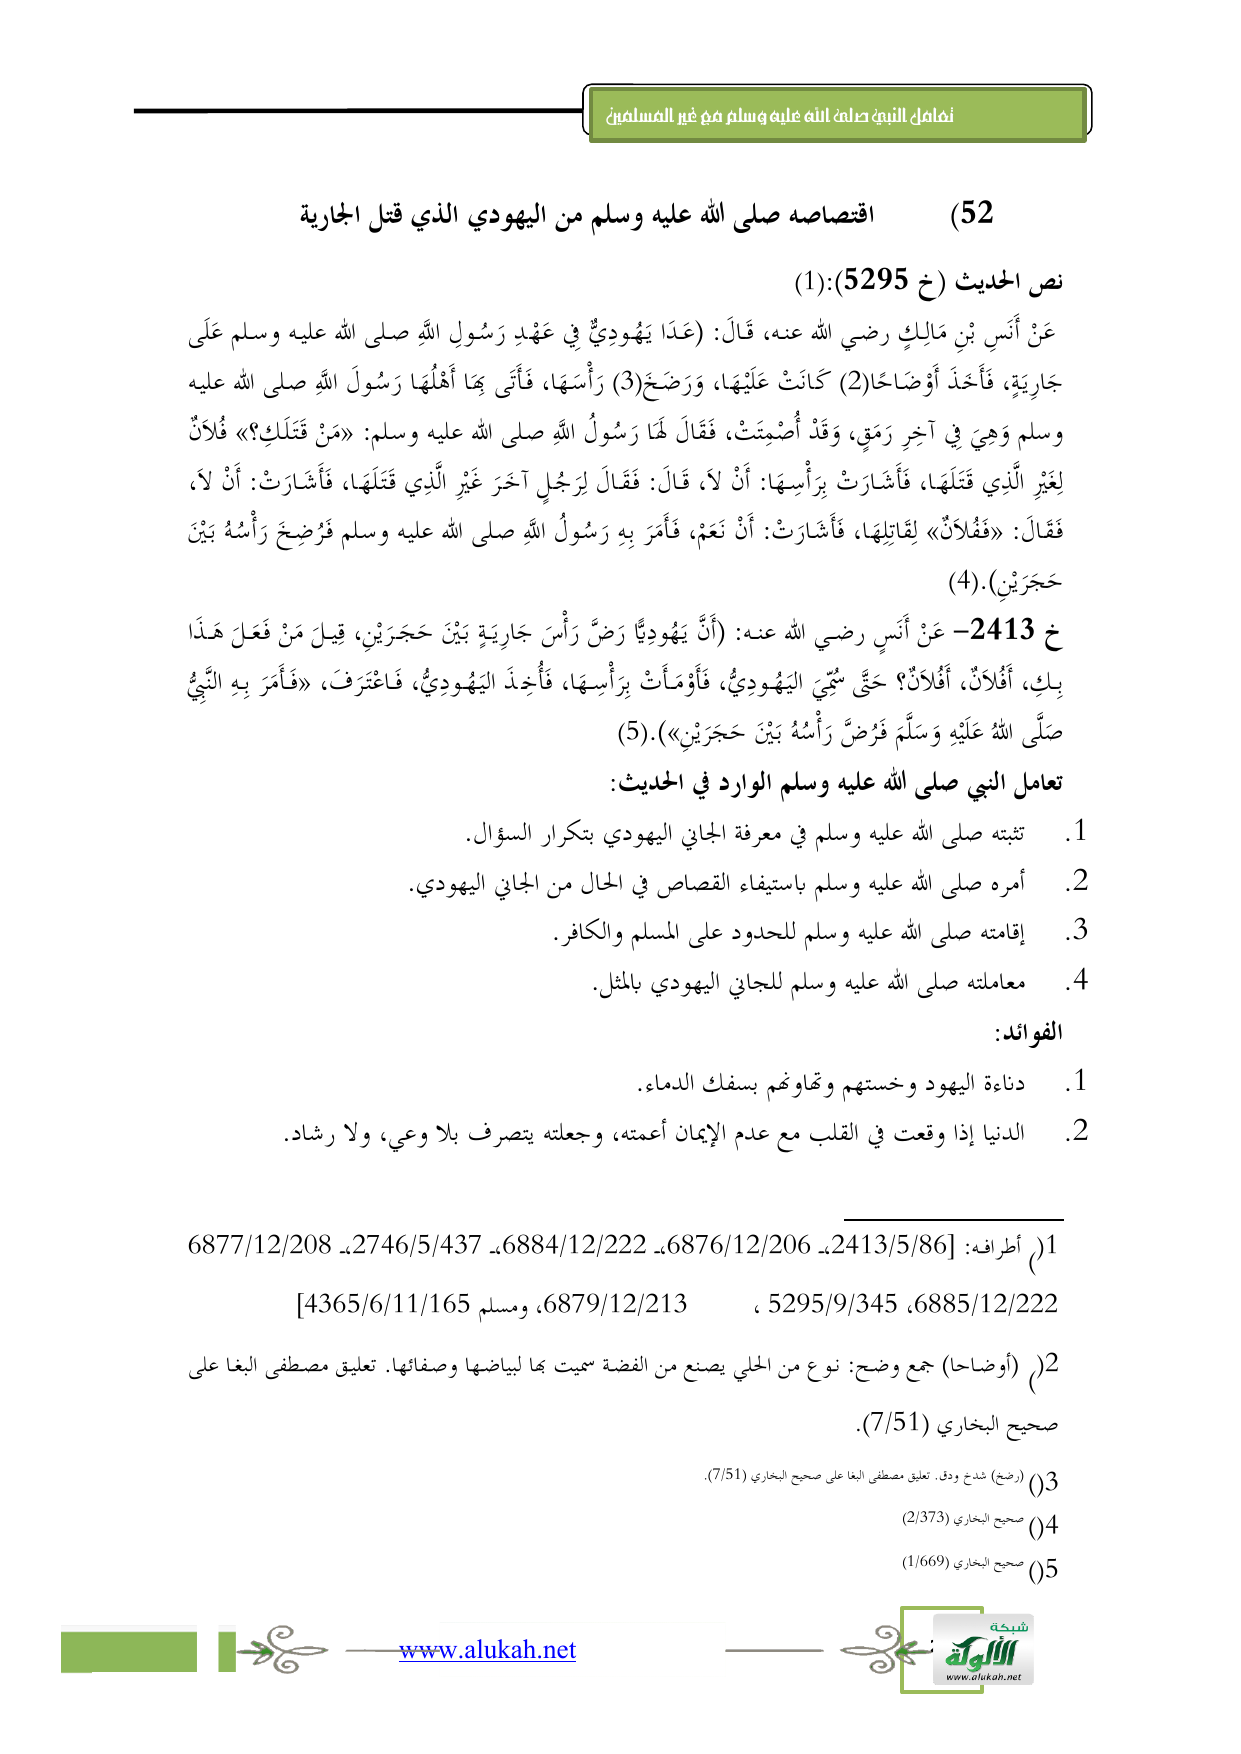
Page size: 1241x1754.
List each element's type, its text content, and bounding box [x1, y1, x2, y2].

list إقامته صلى الله عليه وسلم للحدود على المسلم والكافر. [187, 909, 1063, 958]
text تعامل النبي صلى الله عليه وسلم الوارد في الحديث: [187, 758, 1063, 809]
text الفوائد: [187, 1008, 1063, 1059]
list أمره صلى الله عليه وسلم باستيفاء القصاص في الحال من الجاني اليهودي. [187, 859, 1063, 909]
list الدنيا إذا وقعت في القلب مع عدم الإيمان أعمته، وجعلته يتصرف بلا وعي، ولا رشاد. [187, 1109, 1063, 1159]
text عَنْ أَنَسِ بْنِ مَالِكٍ رضي الله عنه، قَالَ: (عَدَا يَهُودِيٌّ فِي عَهْدِ رَسُولِ اللَّهِ صلى الله عليه وسلم عَلَى جَارِيَةٍ، فَأَخَذَ أَوْضَاحًا() كَانَتْ عَلَيْهَا، وَرَضَخَ() رَأْسَهَا، فَأَتَى بِهَا أَهْلُهَا رَسُولَ اللَّهِ صلى الله عليه وسلم وَهِيَ فِي آخِرِ رَمَقٍ، وَقَدْ أُصْمِتَتْ، فَقَالَ لَهَا رَسُولُ اللَّهِ صلى الله عليه وسلم: «مَنْ قَتَلَكِ؟» فُلاَنٌ لِغَيْرِ الَّذِي قَتَلَهَا، فَأَشَارَتْ بِرَأْسِهَا: أَنْ لاَ، قَالَ: فَقَالَ لِرَجُلٍ آخَرَ غَيْرِ الَّذِي قَتَلَهَا، فَأَشَارَتْ: أَنْ لاَ، فَقَالَ: «فَفُلاَنٌ» لِقَاتِلِهَا، فَأَشَارَتْ: أَنْ نَعَمْ، فَأَمَرَ بِهِ رَسُولُ اللَّهِ صلى الله عليه وسلم فَرُضِخَ رَأْسُهُ بَيْنَ حَجَرَيْنِ).() [187, 308, 1063, 607]
subtitle اقتصاصه صلى الله عليه وسلم من اليهودي الذي قتل الجارية [187, 189, 1063, 243]
text نص الحديث (خ 5295):() [187, 257, 1063, 308]
picture [59, 1610, 1035, 1692]
text خ 2413- عَنْ أَنَسٍ رضي الله عنه: (أَنَّ يَهُودِيًّا رَضَّ رَأْسَ جَارِيَةٍ بَيْنَ حَجَرَيْنِ، قِيلَ مَنْ فَعَلَ هَذَا بِكِ، أَفُلاَنٌ، أَفُلاَنٌ؟ حَتَّى سُمِّيَ اليَهُودِيُّ، فَأَوْمَأَتْ بِرَأْسِهَا، فَأُخِذَ اليَهُودِيُّ، فَاعْتَرَفَ، «فَأَمَرَ بِهِ النَّبِيُّ صَلَّى اللهُ عَلَيْهِ وَسَلَّمَ فَرُضَّ رَأْسُهُ بَيْنَ حَجَرَيْنِ»).() [187, 607, 1063, 758]
list معاملته صلى الله عليه وسلم للجاني اليهودي بالمثل. [187, 958, 1063, 1008]
list دناءة اليهود وخستهم وتهاونهم بسفك الدماء. [187, 1059, 1063, 1109]
list تثبته صلى الله عليه وسلم في معرفة الجاني اليهودي بتكرار السؤال. [187, 809, 1063, 859]
